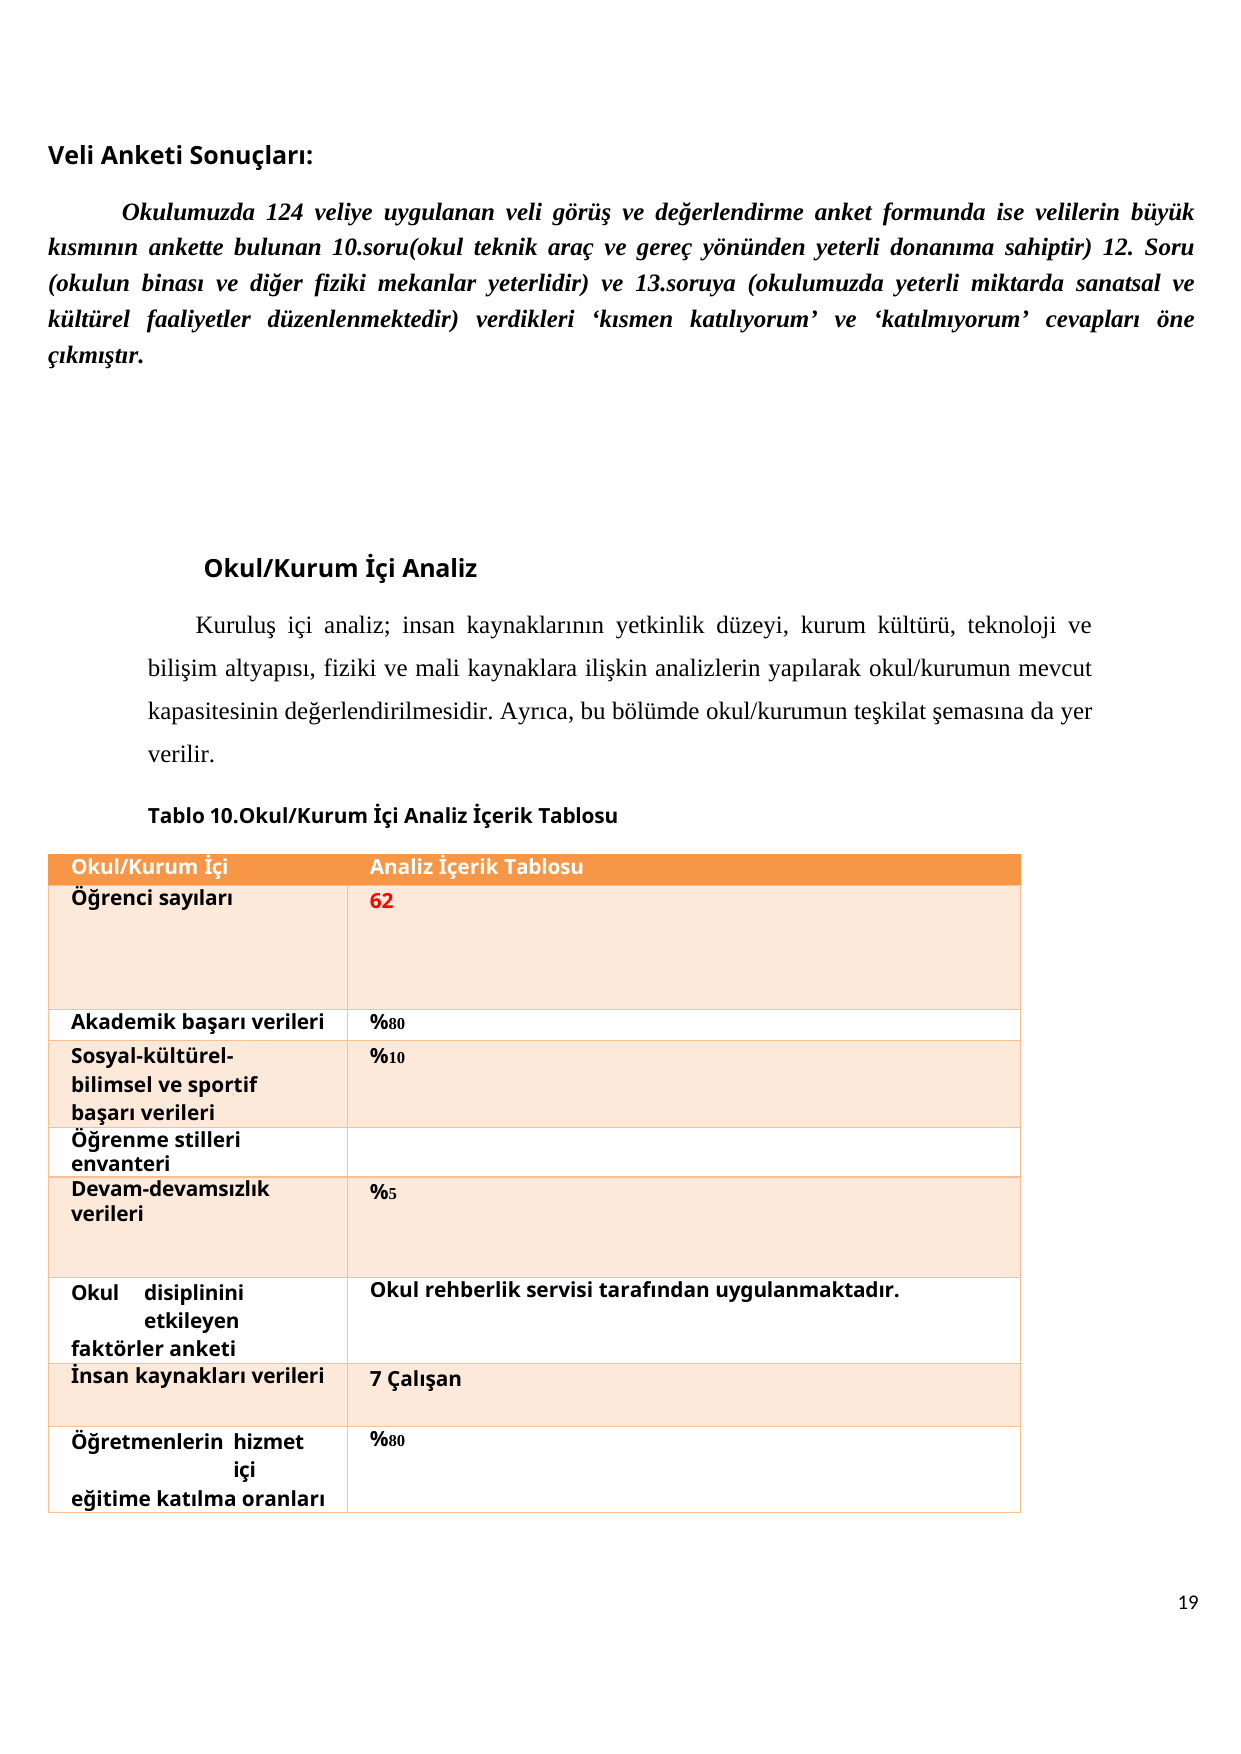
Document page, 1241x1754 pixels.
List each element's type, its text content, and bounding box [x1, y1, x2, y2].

table_header Analiz İçerik Tablosu [348, 855, 1020, 885]
table_cell Öğrenci sayıları [49, 886, 347, 1009]
text Tablo 10.Okul/Kurum İçi Analiz İçerik Tablosu [148, 801, 1198, 830]
table_cell %5 [348, 1178, 1020, 1277]
text Okulumuzda 124 veliye uygulanan veli görüş ve değerlendirme anket formunda ise velilerin büyük kısmının ankette bulunan 10.soru(okul teknik araç ve gereç yönünden yeterli donanıma sahiptir) 12. Soru (okulun binası ve diğer fiziki mekanlar yeterlidir) ve 13.soruya (okulumuzda yeterli miktarda sanatsal ve kültürel faaliyetler düzenlenmektedir) verdikleri ‘kısmen katılıyorum’ ve ‘katılmıyorum’ cevapları öne çıkmıştır. [48, 197, 1198, 369]
subtitle Veli Anketi Sonuçları: [48, 137, 1198, 172]
table_cell 7 Çalışan [348, 1364, 1020, 1426]
table_cell Devam-devamsızlık verileri [49, 1178, 347, 1277]
table_cell %80 [348, 1427, 1020, 1512]
table_cell 62 [348, 886, 1020, 1009]
table_cell Öğretmenlerin hizmet içi eğitime katılma oranları [49, 1427, 347, 1512]
table_cell Öğrenme stilleri envanteri [49, 1128, 347, 1176]
table_cell Akademik başarı verileri [49, 1010, 347, 1040]
table_cell Sosyal-kültürel-bilimsel ve sportif başarı verileri [49, 1041, 347, 1127]
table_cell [348, 1278, 1020, 1363]
table_cell İnsan kaynakları verileri [49, 1364, 347, 1426]
text Kuruluş içi analiz; insan kaynaklarının yetkinlik düzeyi, kurum kültürü, teknoloji ve bilişim altyapısı, fiziki ve mali kaynaklara ilişkin analizlerin yapılarak okul/kurumun mevcut kapasitesinin değerlendirilmesidir. Ayrıca, bu bölümde okul/kurumun teşkilat şemasına da yer verilir. [148, 610, 1093, 768]
table_cell Okul disiplinini etkileyen faktörler anketi [49, 1278, 347, 1363]
table_header Okul/Kurum İçi [49, 855, 347, 885]
table_cell [348, 1128, 1020, 1176]
table_cell %80 [348, 1010, 1020, 1040]
table_cell %10 [348, 1041, 1020, 1127]
text Okul/Kurum İçi Analiz [48, 551, 1198, 585]
